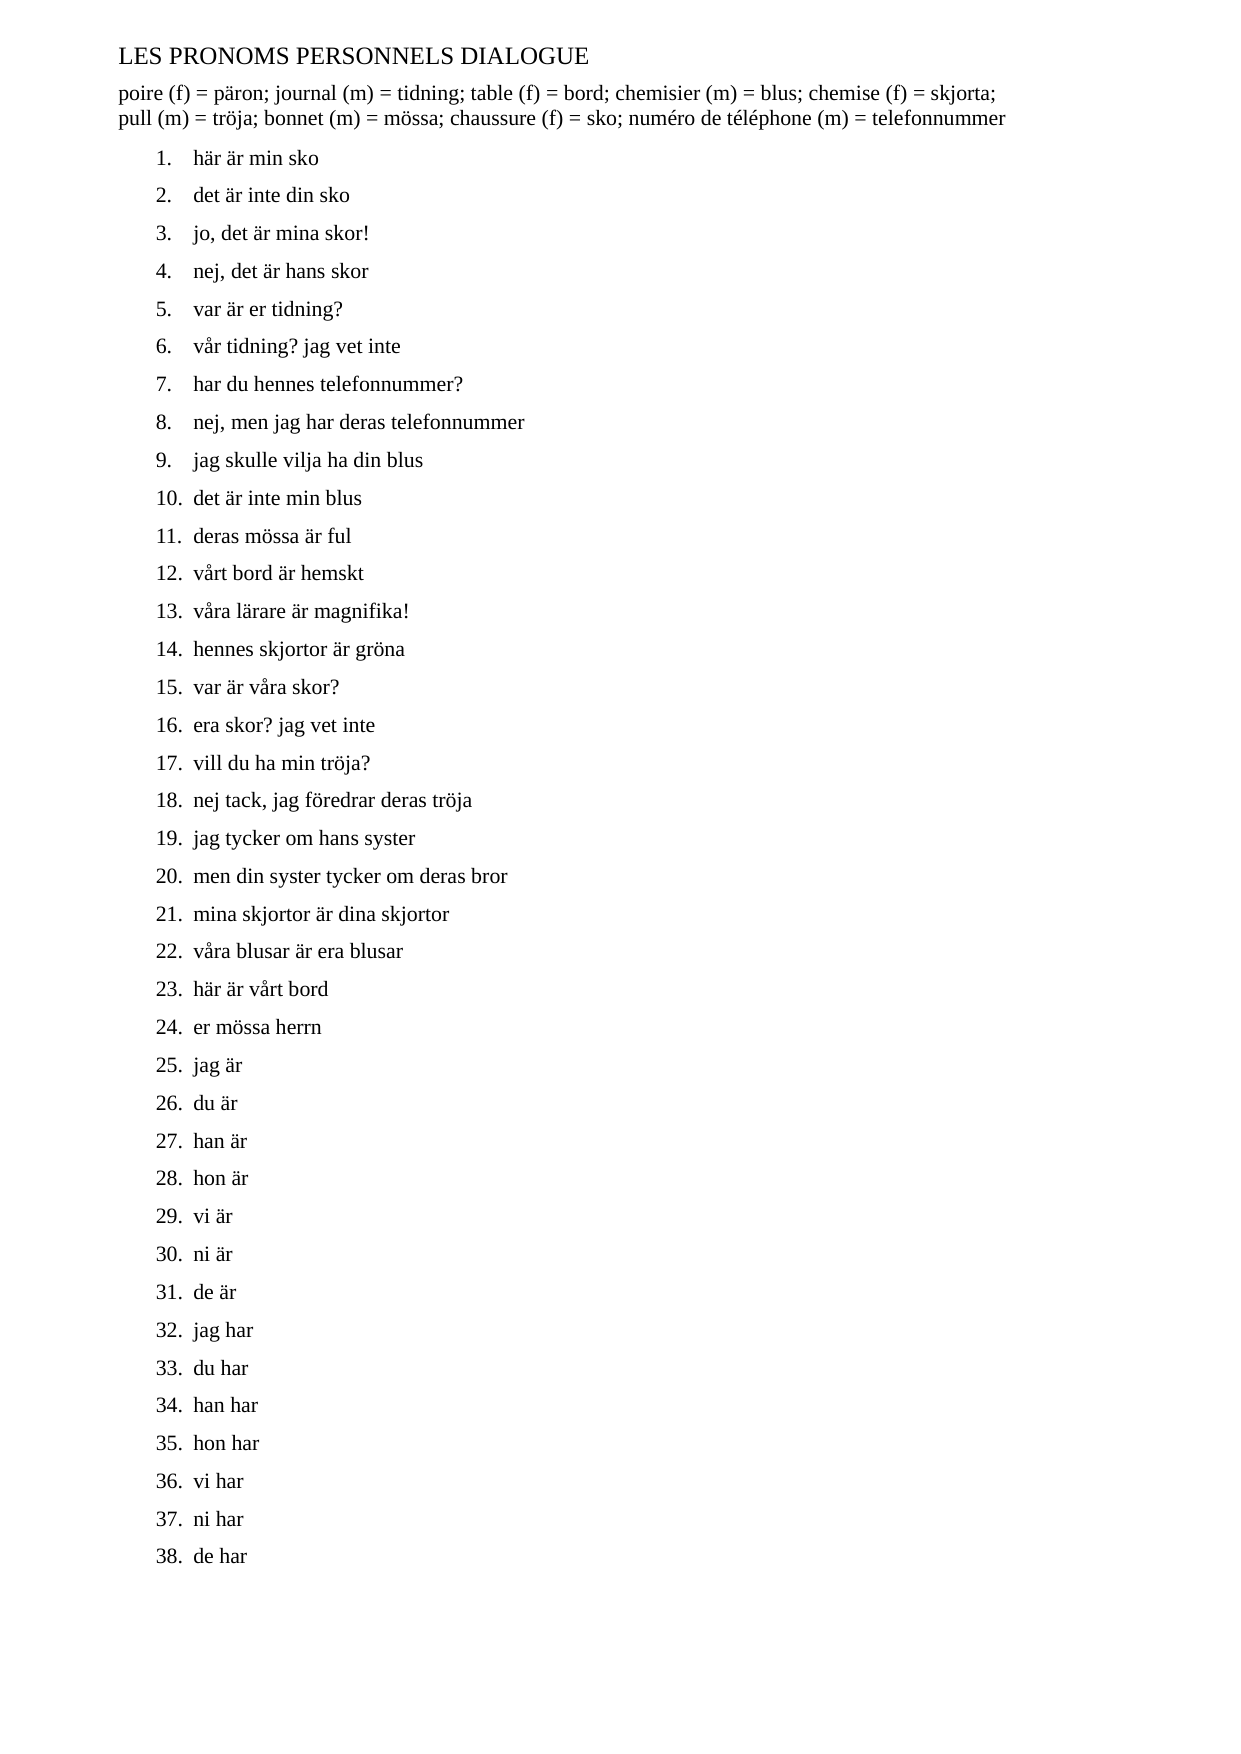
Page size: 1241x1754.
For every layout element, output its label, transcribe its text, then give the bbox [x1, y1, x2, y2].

list jag har [156, 1317, 1199, 1342]
list vårt bord är hemskt [156, 560, 1199, 586]
list era skor? jag vet inte [156, 712, 1199, 737]
text LES PRONOMS PERSONNELS DIALOGUE [118, 41, 1199, 70]
list de har [156, 1543, 1199, 1569]
list här är min sko [156, 144, 1199, 170]
list jo, det är mina skor! [156, 220, 1199, 245]
list nej, men jag har deras telefonnummer [156, 409, 1199, 434]
list jag skulle vilja ha din blus [156, 447, 1199, 472]
list var är er tidning? [156, 296, 1199, 321]
list våra blusar är era blusar [156, 938, 1199, 964]
text poire (f) = päron; journal (m) = tidning; table (f) = bord; chemisier (m) = blus; chemise (f) = skjorta; [118, 80, 1199, 105]
list han har [156, 1392, 1199, 1417]
list jag är [156, 1052, 1199, 1077]
list ni har [156, 1506, 1199, 1531]
list du är [156, 1090, 1199, 1115]
list här är vårt bord [156, 976, 1199, 1002]
list hennes skjortor är gröna [156, 636, 1199, 661]
list vår tidning? jag vet inte [156, 333, 1199, 359]
list han är [156, 1128, 1199, 1153]
list hon är [156, 1165, 1199, 1191]
list er mössa herrn [156, 1014, 1199, 1039]
list nej tack, jag föredrar deras tröja [156, 787, 1199, 812]
list det är inte din sko [156, 182, 1199, 207]
list det är inte min blus [156, 485, 1199, 510]
list mina skjortor är dina skjortor [156, 901, 1199, 926]
list du har [156, 1354, 1199, 1380]
list deras mössa är ful [156, 523, 1199, 548]
list nej, det är hans skor [156, 258, 1199, 283]
list vill du ha min tröja? [156, 749, 1199, 775]
list har du hennes telefonnummer? [156, 371, 1199, 397]
text pull (m) = tröja; bonnet (m) = mössa; chaussure (f) = sko; numéro de téléphone (m) = telefonnummer [118, 105, 1199, 130]
list vi är [156, 1203, 1199, 1228]
list ni är [156, 1241, 1199, 1266]
list var är våra skor? [156, 674, 1199, 699]
list hon har [156, 1430, 1199, 1455]
list vi har [156, 1468, 1199, 1493]
list men din syster tycker om deras bror [156, 863, 1199, 888]
list de är [156, 1279, 1199, 1304]
list våra lärare är magnifika! [156, 598, 1199, 623]
list jag tycker om hans syster [156, 825, 1199, 850]
